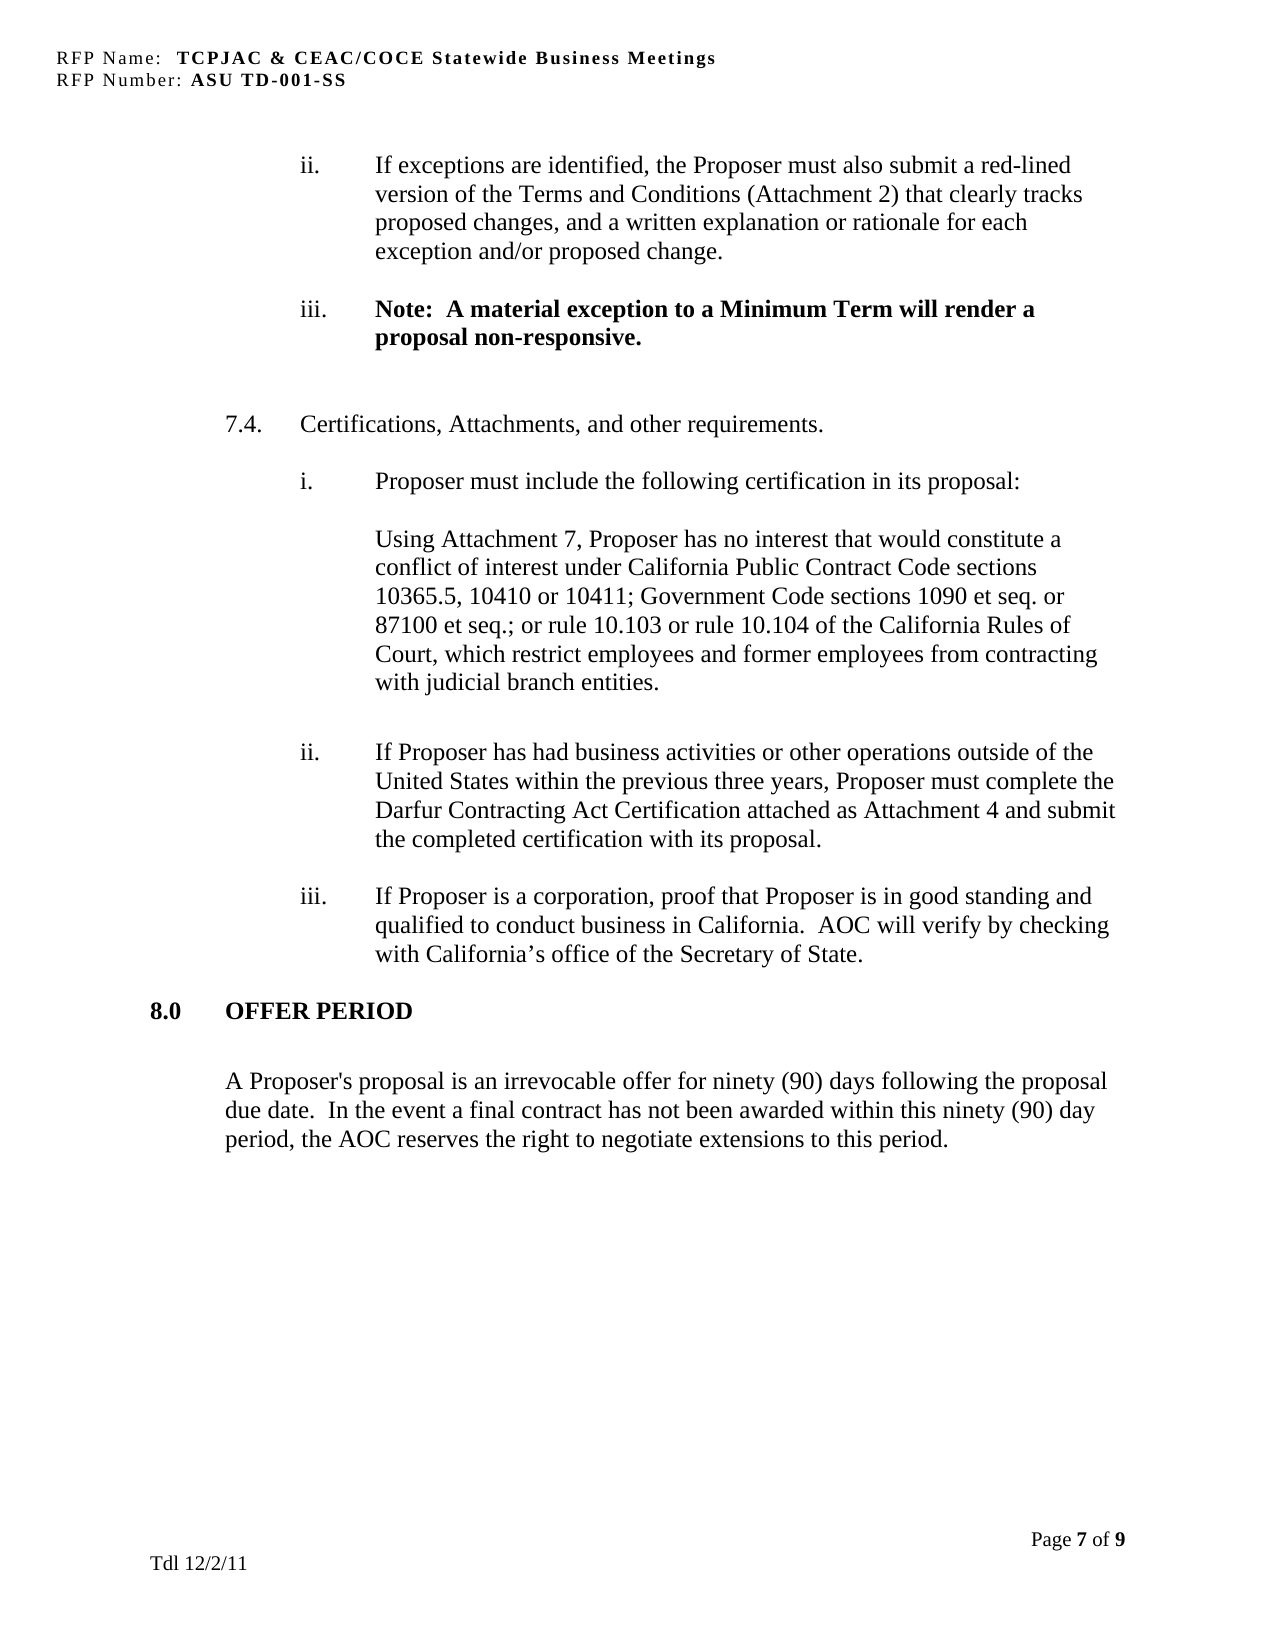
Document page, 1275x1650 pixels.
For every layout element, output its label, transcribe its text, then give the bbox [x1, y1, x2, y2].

text i. Proposer must include the following certification in its proposal: [225, 466, 1125, 495]
text Using Attachment 7, Proposer has no interest that would constitute a conflict of interest under California Public Contract Code sections 10365.5, 10410 or 10411; Government Code sections 1090 et seq. or 87100 et seq.; or rule 10.103 or rule 10.104 of the California Rules of Court, which restrict employees and former employees from contracting with judicial branch entities. [375, 524, 1125, 696]
text ii. If Proposer has had business activities or other operations outside of the United States within the previous three years, Proposer must complete the Darfur Contracting Act Certification attached as Attachment 4 and submit the completed certification with its proposal. [300, 737, 1125, 852]
text iii. If Proposer is a corporation, proof that Proposer is in good standing and qualified to conduct business in California. AOC will verify by checking with California’s office of the Secretary of State. [300, 881, 1125, 967]
list 7.4. Certifications, Attachments, and other requirements. [225, 409, 1125, 437]
list ii. If exceptions are identified, the Proposer must also submit a red-lined version of the Terms and Conditions (Attachment 2) that clearly tracks proposed changes, and a written explanation or rationale for each exception and/or proposed change. [300, 150, 1125, 265]
list A Proposer's proposal is an irrevocable offer for ninety (90) days following the proposal due date. In the event a final contract has not been awarded within this ninety (90) day period, the AOC reserves the right to negotiate extensions to this period. [225, 1066, 1125, 1152]
list iii. Note: A material exception to a Minimum Term will render a proposal non-responsive. [300, 294, 1125, 351]
text 8.0 OFFER PERIOD [150, 996, 1125, 1025]
